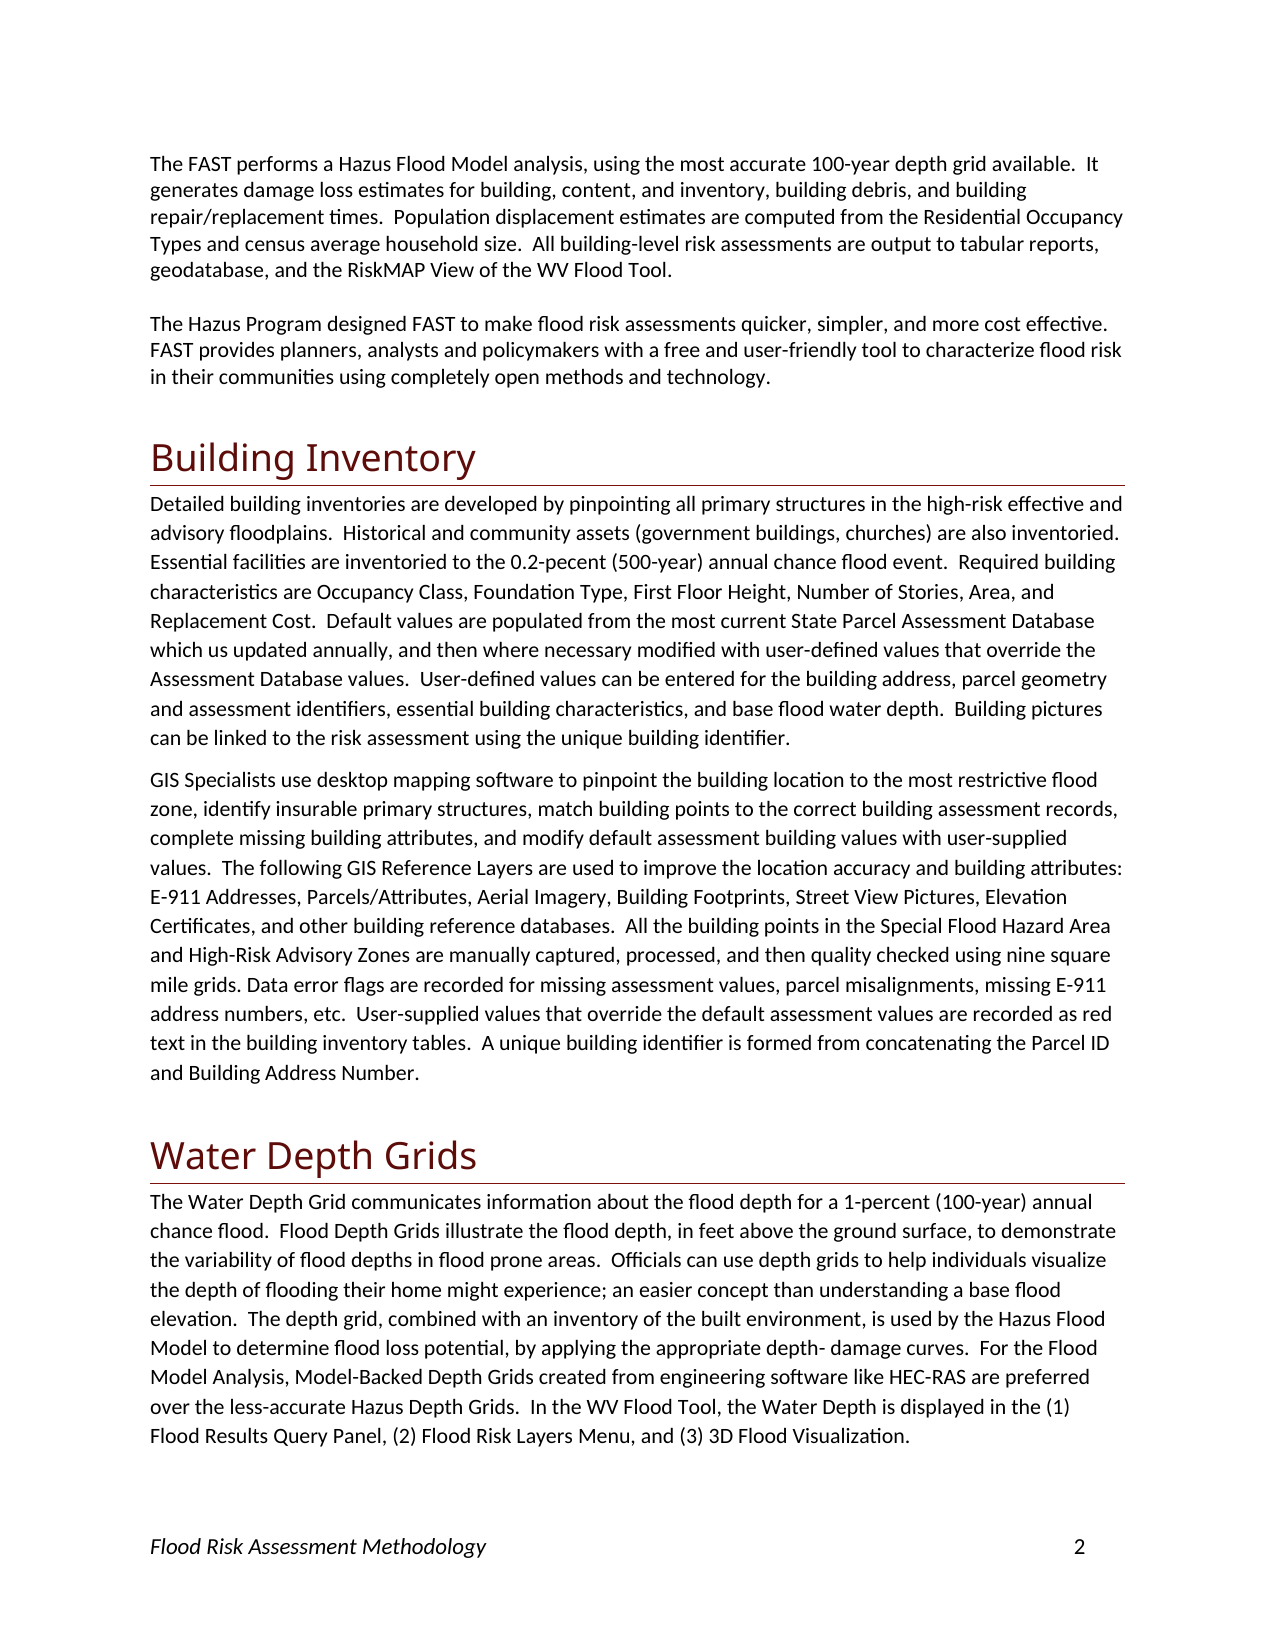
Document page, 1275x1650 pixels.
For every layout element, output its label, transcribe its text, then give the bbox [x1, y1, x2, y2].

text Detailed building inventories are developed by pinpointing all primary structures in the high-risk effective and advisory floodplains. Historical and community assets (government buildings, churches) are also inventoried. Essential facilities are inventoried to the 0.2-pecent (500-year) annual chance flood event. Required building characteristics are Occupancy Class, Foundation Type, First Floor Height, Number of Stories, Area, and Replacement Cost. Default values are populated from the most current State Parcel Assessment Database which us updated annually, and then where necessary modified with user-defined values that override the Assessment Database values. User-defined values can be entered for the building address, parcel geometry and assessment identifiers, essential building characteristics, and base flood water depth. Building pictures can be linked to the risk assessment using the unique building identifier. [150, 490, 1125, 751]
subtitle Water Depth Grids [150, 1129, 1125, 1183]
text GIS Specialists use desktop mapping software to pinpoint the building location to the most restrictive flood zone, identify insurable primary structures, match building points to the correct building assessment records, complete missing building attributes, and modify default assessment building values with user-supplied values. The following GIS Reference Layers are used to improve the location accuracy and building attributes: E-911 Addresses, Parcels/Attributes, Aerial Imagery, Building Footprints, Street View Pictures, Elevation Certificates, and other building reference databases. All the building points in the Special Flood Hazard Area and High-Risk Advisory Zones are manually captured, processed, and then quality checked using nine square mile grids. Data error flags are recorded for missing assessment values, parcel misalignments, missing E-911 address numbers, etc. User-supplied values that override the default assessment values are recorded as red text in the building inventory tables. A unique building identifier is formed from concatenating the Parcel ID and Building Address Number. [150, 766, 1125, 1085]
subtitle Building Inventory [150, 432, 1125, 485]
text The FAST performs a Hazus Flood Model analysis, using the most accurate 100-year depth grid available. It generates damage loss estimates for building, content, and inventory, building debris, and building repair/replacement times. Population displacement estimates are computed from the Residential Occupancy Types and census average household size. All building-level risk assessments are output to tabular reports, geodatabase, and the RiskMAP View of the WV Flood Tool. [150, 150, 1125, 283]
text The Hazus Program designed FAST to make flood risk assessments quicker, simpler, and more cost effective. FAST provides planners, analysts and policymakers with a free and user-friendly tool to characterize flood risk in their communities using completely open methods and technology. [150, 310, 1125, 390]
text The Water Depth Grid communicates information about the flood depth for a 1-percent (100-year) annual chance flood. Flood Depth Grids illustrate the flood depth, in feet above the ground surface, to demonstrate the variability of flood depths in flood prone areas. Officials can use depth grids to help individuals visualize the depth of flooding their home might experience; an easier concept than understanding a base flood elevation. The depth grid, combined with an inventory of the built environment, is used by the Hazus Flood Model to determine flood loss potential, by applying the appropriate depth- damage curves. For the Flood Model Analysis, Model-Backed Depth Grids created from engineering software like HEC-RAS are preferred over the less-accurate Hazus Depth Grids. In the WV Flood Tool, the Water Depth is displayed in the (1) Flood Results Query Panel, (2) Flood Risk Layers Menu, and (3) 3D Flood Visualization. [150, 1188, 1125, 1449]
